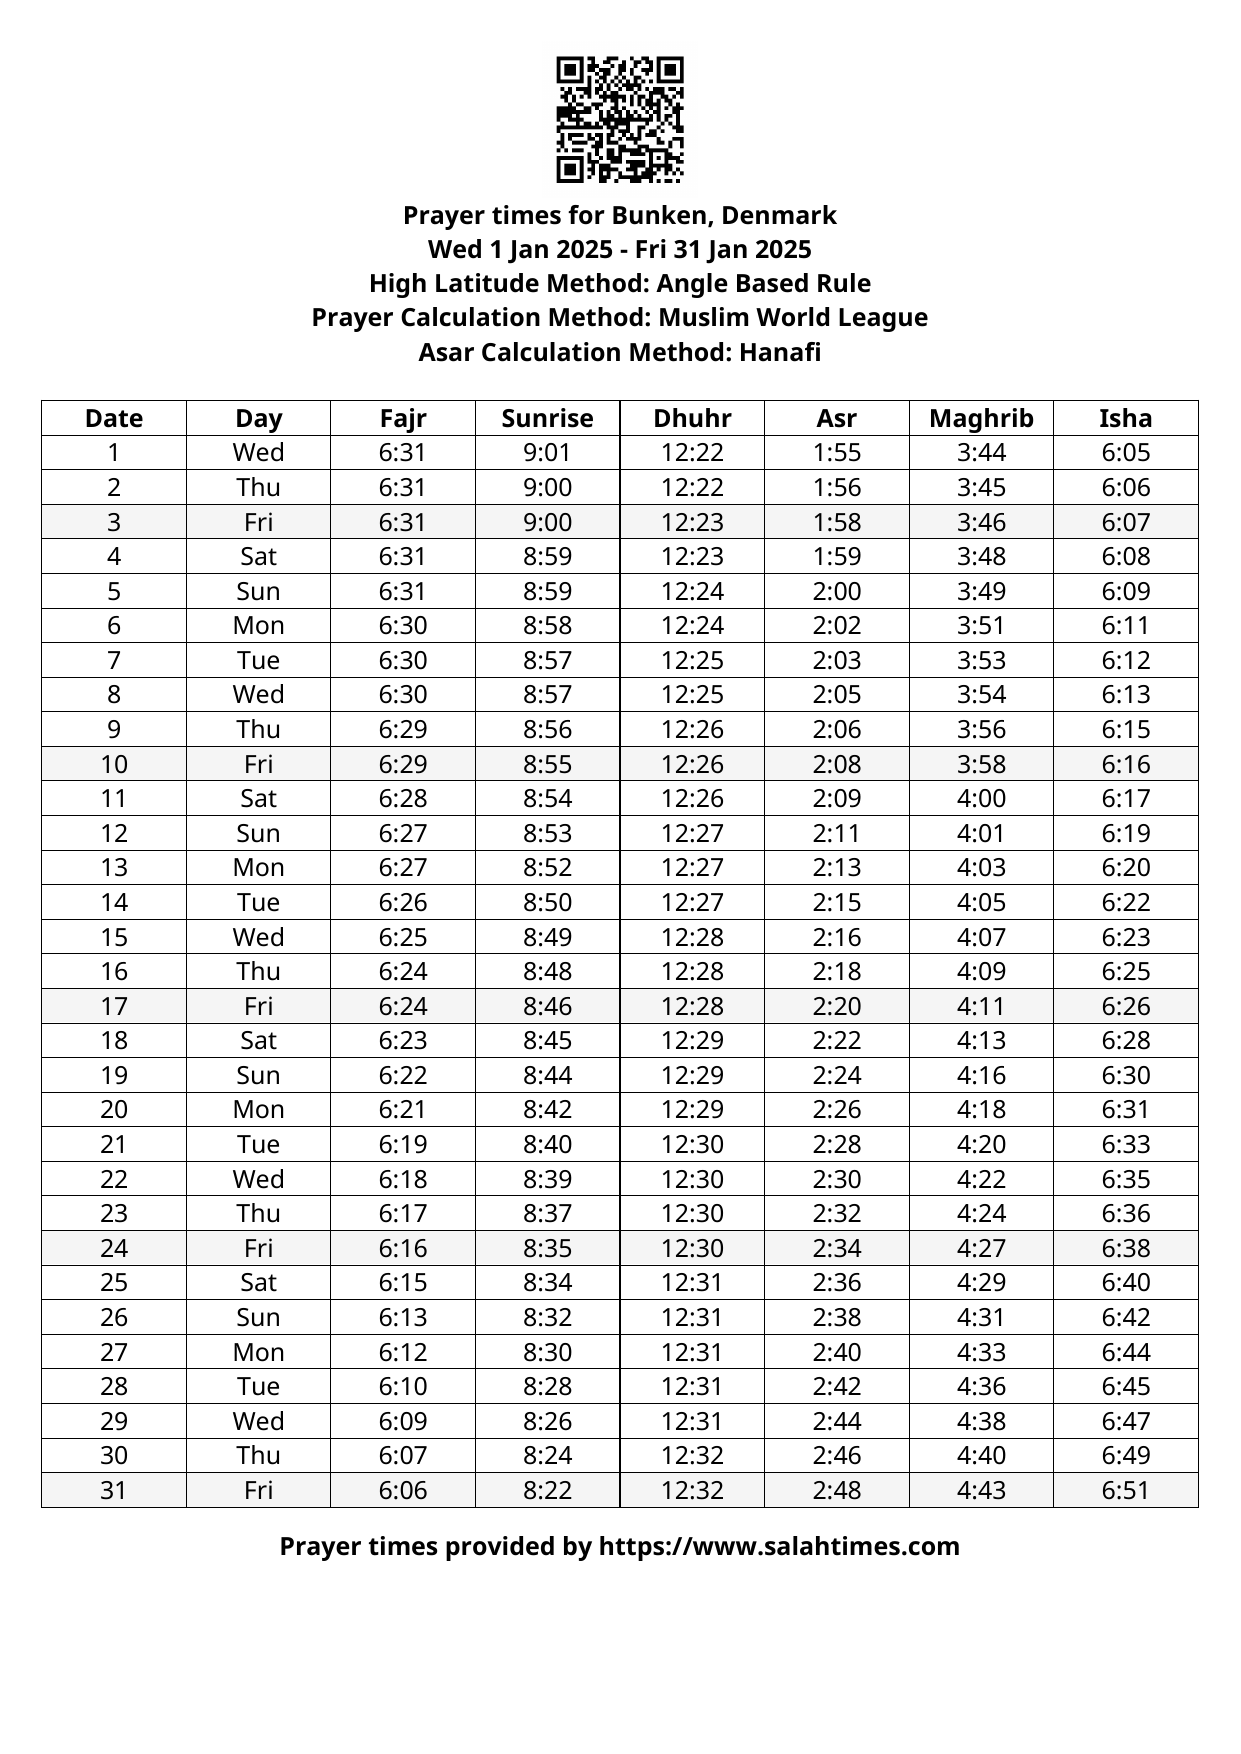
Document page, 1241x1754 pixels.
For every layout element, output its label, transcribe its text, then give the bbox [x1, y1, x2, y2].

table_header Day [187, 401, 330, 434]
table_cell 8:59 [476, 574, 619, 607]
table_cell 3:58 [910, 747, 1053, 780]
table_cell 12:32 [621, 1473, 764, 1507]
table_cell 1:59 [765, 539, 909, 573]
table_cell 2:36 [765, 1266, 909, 1299]
table_cell 12:31 [621, 1335, 764, 1368]
text Prayer Calculation Method: Muslim World League [42, 300, 1198, 334]
text High Latitude Method: Angle Based Rule [42, 266, 1198, 300]
table_cell 6:16 [331, 1231, 475, 1264]
table_cell 6:09 [1054, 574, 1198, 607]
table_cell Wed [187, 1162, 330, 1195]
table_cell 6:17 [331, 1196, 475, 1230]
table_cell 2:24 [765, 1058, 909, 1092]
table_cell 6:22 [1054, 885, 1198, 919]
table_cell 4:09 [910, 954, 1053, 988]
table_cell 10 [42, 747, 186, 780]
table_cell 4:01 [910, 816, 1053, 849]
table_cell 1:55 [765, 436, 909, 469]
table_cell 12 [42, 816, 186, 849]
table_cell 6:31 [331, 436, 475, 469]
table_cell 12:29 [621, 1058, 764, 1092]
table_cell 6:28 [1054, 1024, 1198, 1057]
table_cell 12:26 [621, 781, 764, 815]
table_cell 4:29 [910, 1266, 1053, 1299]
text Prayer times provided by https://www.salahtimes.com [42, 1528, 1198, 1563]
table_cell 6:21 [331, 1093, 475, 1126]
table_cell 7 [42, 643, 186, 677]
table_cell Wed [187, 678, 330, 711]
table_cell 6:35 [1054, 1162, 1198, 1195]
table_cell 18 [42, 1024, 186, 1057]
table_cell Mon [187, 1335, 330, 1368]
table_cell 8:57 [476, 643, 619, 677]
table_cell 12:29 [621, 1024, 764, 1057]
table_cell Thu [187, 712, 330, 746]
table_cell Tue [187, 1127, 330, 1161]
table_cell Fri [187, 989, 330, 1022]
table_cell 12:23 [621, 505, 764, 538]
table_cell 9:00 [476, 470, 619, 504]
table_cell 4:03 [910, 851, 1053, 884]
table_cell 6:30 [331, 643, 475, 677]
table_cell 2 [42, 470, 186, 504]
table_cell 8:49 [476, 920, 619, 953]
table_cell 12:24 [621, 609, 764, 642]
table_cell 6:08 [1054, 539, 1198, 573]
table_header Fajr [331, 401, 475, 434]
table_cell 8:58 [476, 609, 619, 642]
table_cell 6:31 [331, 574, 475, 607]
table_cell 8:42 [476, 1093, 619, 1126]
table_cell 2:05 [765, 678, 909, 711]
table_cell 8:39 [476, 1162, 619, 1195]
table_cell 8:57 [476, 678, 619, 711]
table_cell 6:33 [1054, 1127, 1198, 1161]
table_cell 2:42 [765, 1369, 909, 1403]
table_cell 9:01 [476, 436, 619, 469]
table_cell 12:27 [621, 816, 764, 849]
table_cell 6:49 [1054, 1439, 1198, 1472]
table_cell 12:31 [621, 1369, 764, 1403]
table_cell 6 [42, 609, 186, 642]
table_cell 3:46 [910, 505, 1053, 538]
table_cell 6:27 [331, 851, 475, 884]
table_cell 22 [42, 1162, 186, 1195]
table_cell 25 [42, 1266, 186, 1299]
table_cell 6:31 [331, 539, 475, 573]
table_cell 6:45 [1054, 1369, 1198, 1403]
table_cell 3:48 [910, 539, 1053, 573]
table_cell Thu [187, 1439, 330, 1472]
table_cell 2:32 [765, 1196, 909, 1230]
table_cell 2:20 [765, 989, 909, 1022]
table_cell 12:28 [621, 989, 764, 1022]
table_cell 6:31 [331, 470, 475, 504]
table_cell Wed [187, 920, 330, 953]
table_cell 2:11 [765, 816, 909, 849]
table_cell 8:54 [476, 781, 619, 815]
table_cell 2:30 [765, 1162, 909, 1195]
table_cell 11 [42, 781, 186, 815]
table_cell 4:24 [910, 1196, 1053, 1230]
table_cell 2:46 [765, 1439, 909, 1472]
table_cell 8:37 [476, 1196, 619, 1230]
table_cell Sun [187, 1058, 330, 1092]
table_cell 2:16 [765, 920, 909, 953]
table_cell 6:16 [1054, 747, 1198, 780]
table_cell Wed [187, 1404, 330, 1437]
table_cell 12:29 [621, 1093, 764, 1126]
table_cell 3:44 [910, 436, 1053, 469]
table_cell Wed [187, 436, 330, 469]
table_cell 12:22 [621, 436, 764, 469]
table_cell 12:25 [621, 678, 764, 711]
table_header Date [42, 401, 186, 434]
table_cell 8:26 [476, 1404, 619, 1437]
table_cell Mon [187, 851, 330, 884]
table_cell 6:24 [331, 989, 475, 1022]
table_cell 2:00 [765, 574, 909, 607]
table_header Dhuhr [621, 401, 764, 434]
table_cell 12:30 [621, 1196, 764, 1230]
table_cell 12:32 [621, 1439, 764, 1472]
table_cell 5 [42, 574, 186, 607]
table_cell 28 [42, 1369, 186, 1403]
table_cell 6:13 [1054, 678, 1198, 711]
table_cell 8:56 [476, 712, 619, 746]
table_cell Fri [187, 747, 330, 780]
table_cell 4:40 [910, 1439, 1053, 1472]
table_cell 3:54 [910, 678, 1053, 711]
table_cell 6:09 [331, 1404, 475, 1437]
table_cell 6:23 [1054, 920, 1198, 953]
table_cell 12:26 [621, 712, 764, 746]
table_cell 6:30 [331, 609, 475, 642]
table_cell Sat [187, 1266, 330, 1299]
table_cell 9:00 [476, 505, 619, 538]
table_header Isha [1054, 401, 1198, 434]
table_cell 2:03 [765, 643, 909, 677]
table_cell 6:18 [331, 1162, 475, 1195]
table_cell 12:27 [621, 851, 764, 884]
table_cell 6:28 [331, 781, 475, 815]
table_cell 2:44 [765, 1404, 909, 1437]
table_cell 6:30 [331, 678, 475, 711]
table_cell 4:16 [910, 1058, 1053, 1092]
table_header Maghrib [910, 401, 1053, 434]
table_cell Mon [187, 1093, 330, 1126]
table_cell Thu [187, 470, 330, 504]
table_cell 2:38 [765, 1300, 909, 1334]
table_cell 12:28 [621, 920, 764, 953]
table_cell 6:10 [331, 1369, 475, 1403]
table_cell 3:51 [910, 609, 1053, 642]
table_cell 8:28 [476, 1369, 619, 1403]
table_header Sunrise [476, 401, 619, 434]
table_cell 8:46 [476, 989, 619, 1022]
table_cell 27 [42, 1335, 186, 1368]
table_cell 6:06 [1054, 470, 1198, 504]
table_cell 12:22 [621, 470, 764, 504]
table_cell 4:27 [910, 1231, 1053, 1264]
table_cell 30 [42, 1439, 186, 1472]
table_cell 2:15 [765, 885, 909, 919]
table_cell 2:08 [765, 747, 909, 780]
table_cell 21 [42, 1127, 186, 1161]
table_cell 4:18 [910, 1093, 1053, 1126]
table_cell 6:23 [331, 1024, 475, 1057]
table_cell 12:30 [621, 1127, 764, 1161]
table_cell 4:36 [910, 1369, 1053, 1403]
table_cell 6:06 [331, 1473, 475, 1507]
table_cell 12:25 [621, 643, 764, 677]
table_cell 8:32 [476, 1300, 619, 1334]
table_cell 12:31 [621, 1300, 764, 1334]
table_cell 8:53 [476, 816, 619, 849]
table_cell 8:24 [476, 1439, 619, 1472]
table_cell 12:31 [621, 1404, 764, 1437]
text Wed 1 Jan 2025 - Fri 31 Jan 2025 [42, 232, 1198, 266]
table_cell 6:20 [1054, 851, 1198, 884]
table_cell Tue [187, 643, 330, 677]
table_cell 4:00 [910, 781, 1053, 815]
table_cell 12:30 [621, 1231, 764, 1264]
table_cell Tue [187, 1369, 330, 1403]
table_cell 12:28 [621, 954, 764, 988]
table_cell 8:45 [476, 1024, 619, 1057]
table_cell Sun [187, 1300, 330, 1334]
table_cell 8:35 [476, 1231, 619, 1264]
table_cell 8:40 [476, 1127, 619, 1161]
table_cell 6:38 [1054, 1231, 1198, 1264]
table_cell 8:55 [476, 747, 619, 780]
table_cell 8:44 [476, 1058, 619, 1092]
table_cell Sun [187, 816, 330, 849]
table_cell 1:58 [765, 505, 909, 538]
table_cell 2:02 [765, 609, 909, 642]
table_cell 4:38 [910, 1404, 1053, 1437]
table_cell 2:13 [765, 851, 909, 884]
table_cell 8:59 [476, 539, 619, 573]
table_cell Fri [187, 505, 330, 538]
table_cell 4:05 [910, 885, 1053, 919]
table_cell 12:30 [621, 1162, 764, 1195]
table_cell 6:22 [331, 1058, 475, 1092]
table_cell 6:29 [331, 712, 475, 746]
table_cell 14 [42, 885, 186, 919]
table_cell Fri [187, 1473, 330, 1507]
table_cell 8:34 [476, 1266, 619, 1299]
table_cell Fri [187, 1231, 330, 1264]
table_cell 3 [42, 505, 186, 538]
table_cell 9 [42, 712, 186, 746]
table_cell 12:26 [621, 747, 764, 780]
table_cell 6:42 [1054, 1300, 1198, 1334]
table_cell Sun [187, 574, 330, 607]
table_cell Sat [187, 781, 330, 815]
table_cell 1:56 [765, 470, 909, 504]
table_cell 26 [42, 1300, 186, 1334]
table_cell 8:30 [476, 1335, 619, 1368]
table_cell 3:49 [910, 574, 1053, 607]
table_cell 6:40 [1054, 1266, 1198, 1299]
table_cell Sat [187, 1024, 330, 1057]
table_cell 2:34 [765, 1231, 909, 1264]
table_cell 6:29 [331, 747, 475, 780]
table_cell 6:12 [331, 1335, 475, 1368]
table_cell 31 [42, 1473, 186, 1507]
table_cell 6:12 [1054, 643, 1198, 677]
table_cell 3:53 [910, 643, 1053, 677]
table_cell 8:22 [476, 1473, 619, 1507]
table_cell 8:52 [476, 851, 619, 884]
table_cell Tue [187, 885, 330, 919]
table_cell 6:31 [1054, 1093, 1198, 1126]
table_cell 6:44 [1054, 1335, 1198, 1368]
table_cell 6:05 [1054, 436, 1198, 469]
table_cell 1 [42, 436, 186, 469]
table_cell 8 [42, 678, 186, 711]
table_cell 2:06 [765, 712, 909, 746]
table_cell 12:24 [621, 574, 764, 607]
table_cell 2:22 [765, 1024, 909, 1057]
table_cell 12:23 [621, 539, 764, 573]
table_cell 2:09 [765, 781, 909, 815]
table_cell 23 [42, 1196, 186, 1230]
table_cell 8:48 [476, 954, 619, 988]
table_cell 6:24 [331, 954, 475, 988]
table_cell 6:31 [331, 505, 475, 538]
table_cell 6:07 [331, 1439, 475, 1472]
table_cell 4:33 [910, 1335, 1053, 1368]
table_cell 19 [42, 1058, 186, 1092]
text Asar Calculation Method: Hanafi [42, 334, 1198, 368]
table_cell 6:25 [331, 920, 475, 953]
table_cell 6:26 [331, 885, 475, 919]
table_cell 12:27 [621, 885, 764, 919]
table_cell 20 [42, 1093, 186, 1126]
table_cell 2:48 [765, 1473, 909, 1507]
table_cell 2:40 [765, 1335, 909, 1368]
table_cell 6:19 [331, 1127, 475, 1161]
table_cell 4:07 [910, 920, 1053, 953]
picture [542, 41, 699, 198]
table_cell 6:07 [1054, 505, 1198, 538]
table_cell 3:45 [910, 470, 1053, 504]
table_cell 13 [42, 851, 186, 884]
table_cell 29 [42, 1404, 186, 1437]
table_cell 12:31 [621, 1266, 764, 1299]
table_cell 3:56 [910, 712, 1053, 746]
table_cell 16 [42, 954, 186, 988]
table_cell 6:30 [1054, 1058, 1198, 1092]
table_cell 15 [42, 920, 186, 953]
table_cell 6:25 [1054, 954, 1198, 988]
table_header Asr [765, 401, 909, 434]
table_cell 6:15 [331, 1266, 475, 1299]
table_cell 6:47 [1054, 1404, 1198, 1437]
table_cell 6:11 [1054, 609, 1198, 642]
table_cell 6:51 [1054, 1473, 1198, 1507]
table_cell 2:28 [765, 1127, 909, 1161]
table_cell 4:31 [910, 1300, 1053, 1334]
table_cell 4:43 [910, 1473, 1053, 1507]
table_cell 6:26 [1054, 989, 1198, 1022]
table_cell 6:13 [331, 1300, 475, 1334]
table_cell Mon [187, 609, 330, 642]
table_cell Thu [187, 1196, 330, 1230]
table_cell 6:36 [1054, 1196, 1198, 1230]
table_cell 2:26 [765, 1093, 909, 1126]
table_cell 4:11 [910, 989, 1053, 1022]
table_cell 4:22 [910, 1162, 1053, 1195]
table_cell 8:50 [476, 885, 619, 919]
table_cell 4:20 [910, 1127, 1053, 1161]
table_cell Thu [187, 954, 330, 988]
table_cell 6:17 [1054, 781, 1198, 815]
table_cell 4 [42, 539, 186, 573]
table_cell 24 [42, 1231, 186, 1264]
table_cell 6:27 [331, 816, 475, 849]
table_cell Sat [187, 539, 330, 573]
table_cell 6:19 [1054, 816, 1198, 849]
text Prayer times for Bunken, Denmark [42, 198, 1198, 232]
table_cell 2:18 [765, 954, 909, 988]
table_cell 6:15 [1054, 712, 1198, 746]
table_cell 4:13 [910, 1024, 1053, 1057]
table_cell 17 [42, 989, 186, 1022]
